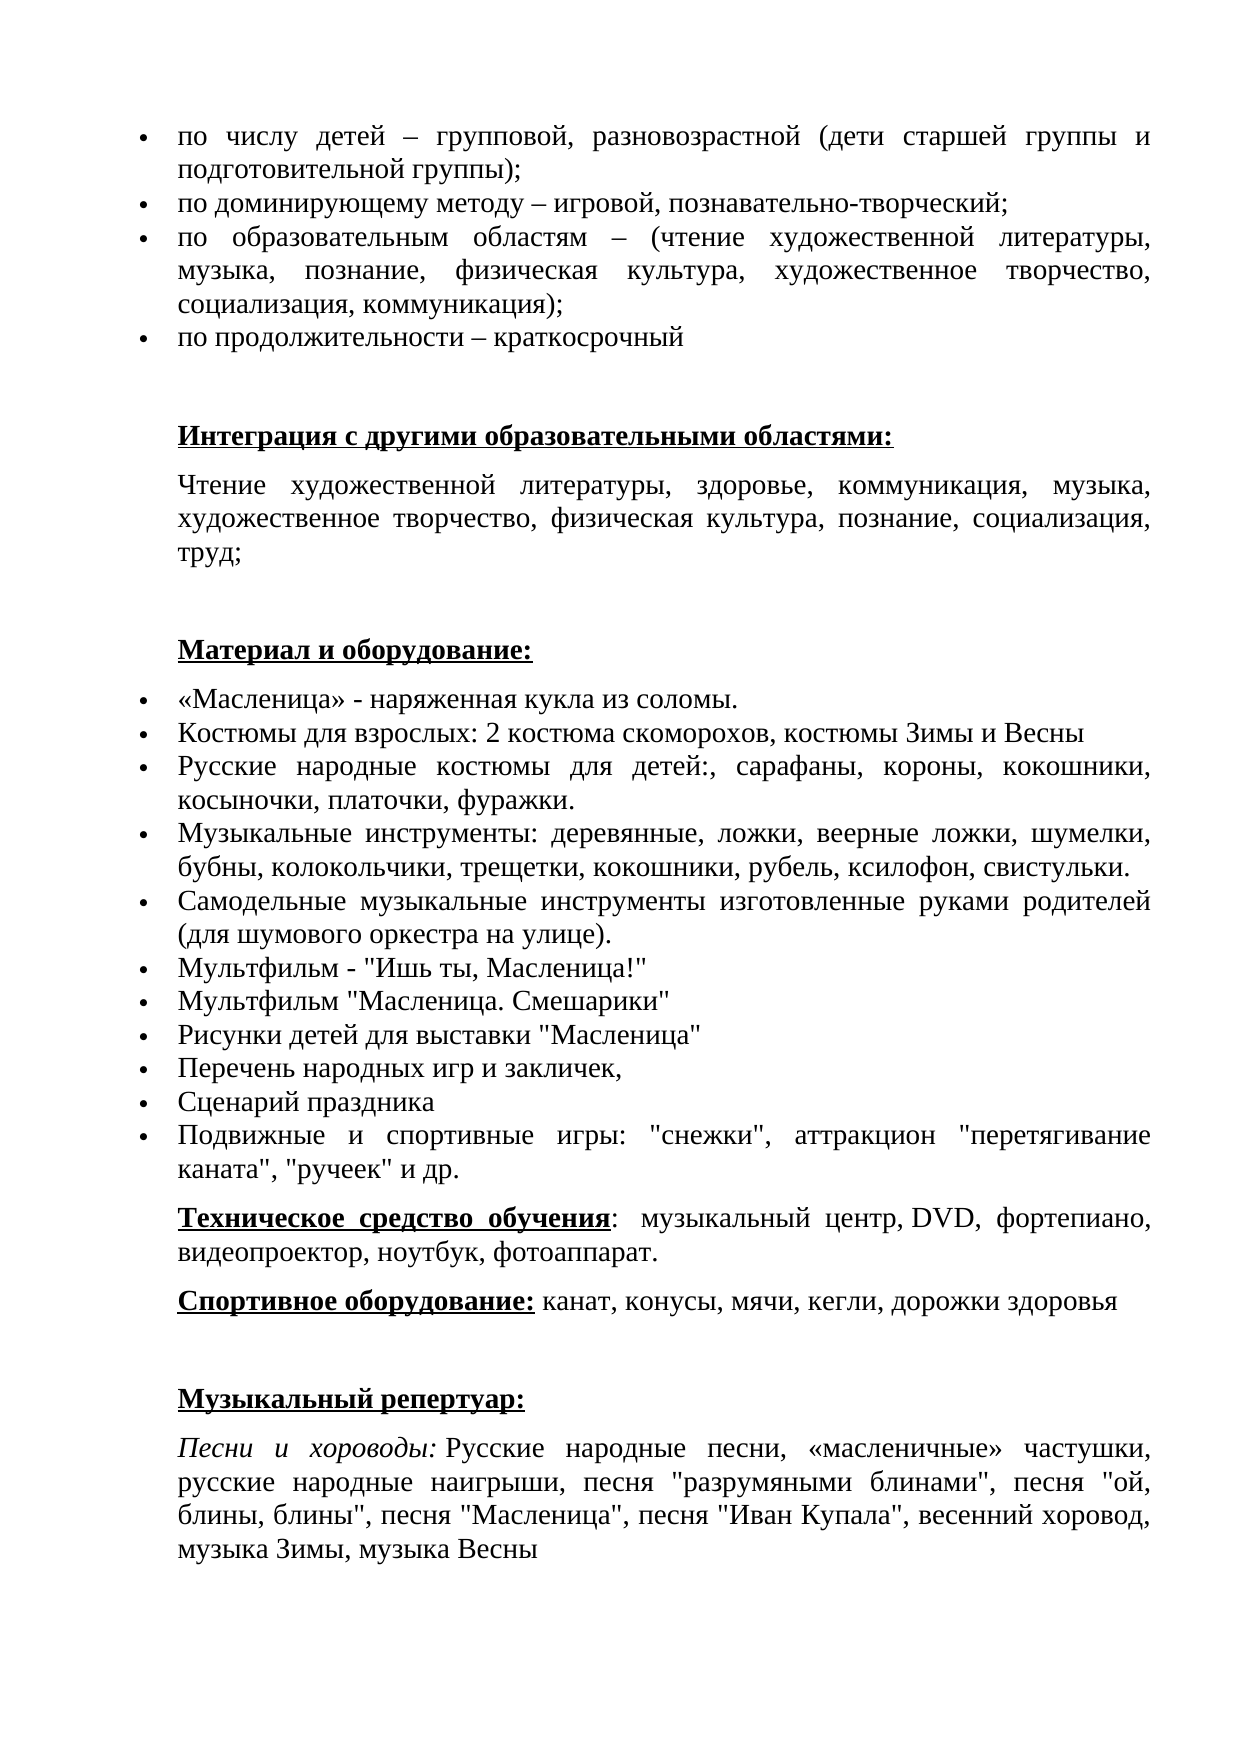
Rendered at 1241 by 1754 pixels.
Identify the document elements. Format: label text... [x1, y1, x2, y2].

text Интеграция с другими образовательными областями: [177, 418, 1152, 451]
list Мультфильм - "Ишь ты, Масленица!" [140, 950, 1152, 983]
text Техническое средство обучения: музыкальный центр, DVD, фортепиано, видеопроектор, ноутбук, фотоаппарат. [177, 1200, 1152, 1267]
text Песни и хороводы: Русские народные песни, «масленичные» частушки, русские народные наигрыши, песня "разрумяными блинами", песня "ой, блины, блины", песня "Масленица", песня "Иван Купала", весенний хоровод, музыка Зимы, музыка Весны [177, 1430, 1152, 1564]
list Музыкальные инструменты: деревянные, ложки, веерные ложки, шумелки, бубны, колокольчики, трещетки, кокошники, рубель, ксилофон, свистульки. [140, 816, 1152, 883]
list Мультфильм "Масленица. Смешарики" [140, 983, 1152, 1017]
list Русские народные костюмы для детей:, сарафаны, короны, кокошники, косыночки, платочки, фуражки. [140, 748, 1152, 816]
text Спортивное оборудование: канат, конусы, мячи, кегли, дорожки здоровья [177, 1283, 1152, 1316]
list по образовательным областям – (чтение художественной литературы, музыка, познание, физическая культура, художественное творчество, социализация, коммуникация); [140, 219, 1152, 319]
list Перечень народных игр и закличек, [140, 1050, 1152, 1084]
text Материал и оборудование: [177, 632, 1152, 666]
list Костюмы для взрослых: 2 костюма скоморохов, костюмы Зимы и Весны [140, 715, 1152, 748]
text Чтение художественной литературы, здоровье, коммуникация, музыка, художественное творчество, физическая культура, познание, социализация, труд; [177, 467, 1152, 567]
list «Масленица» - наряженная кукла из соломы. [140, 681, 1152, 715]
list по продолжительности – краткосрочный [140, 319, 1152, 353]
text Музыкальный репертуар: [177, 1381, 1152, 1415]
list Рисунки детей для выставки "Масленица" [140, 1017, 1152, 1050]
list Сценарий праздника [140, 1084, 1152, 1117]
list Подвижные и спортивные игры: "снежки", аттракцион "перетягивание каната", "ручеек" и др. [140, 1117, 1152, 1184]
list по доминирующему методу – игровой, познавательно-творческий; [140, 185, 1152, 219]
list Самодельные музыкальные инструменты изготовленные руками родителей (для шумового оркестра на улице). [140, 883, 1152, 950]
list по числу детей – групповой, разновозрастной (дети старшей группы и подготовительной группы); [140, 118, 1152, 185]
